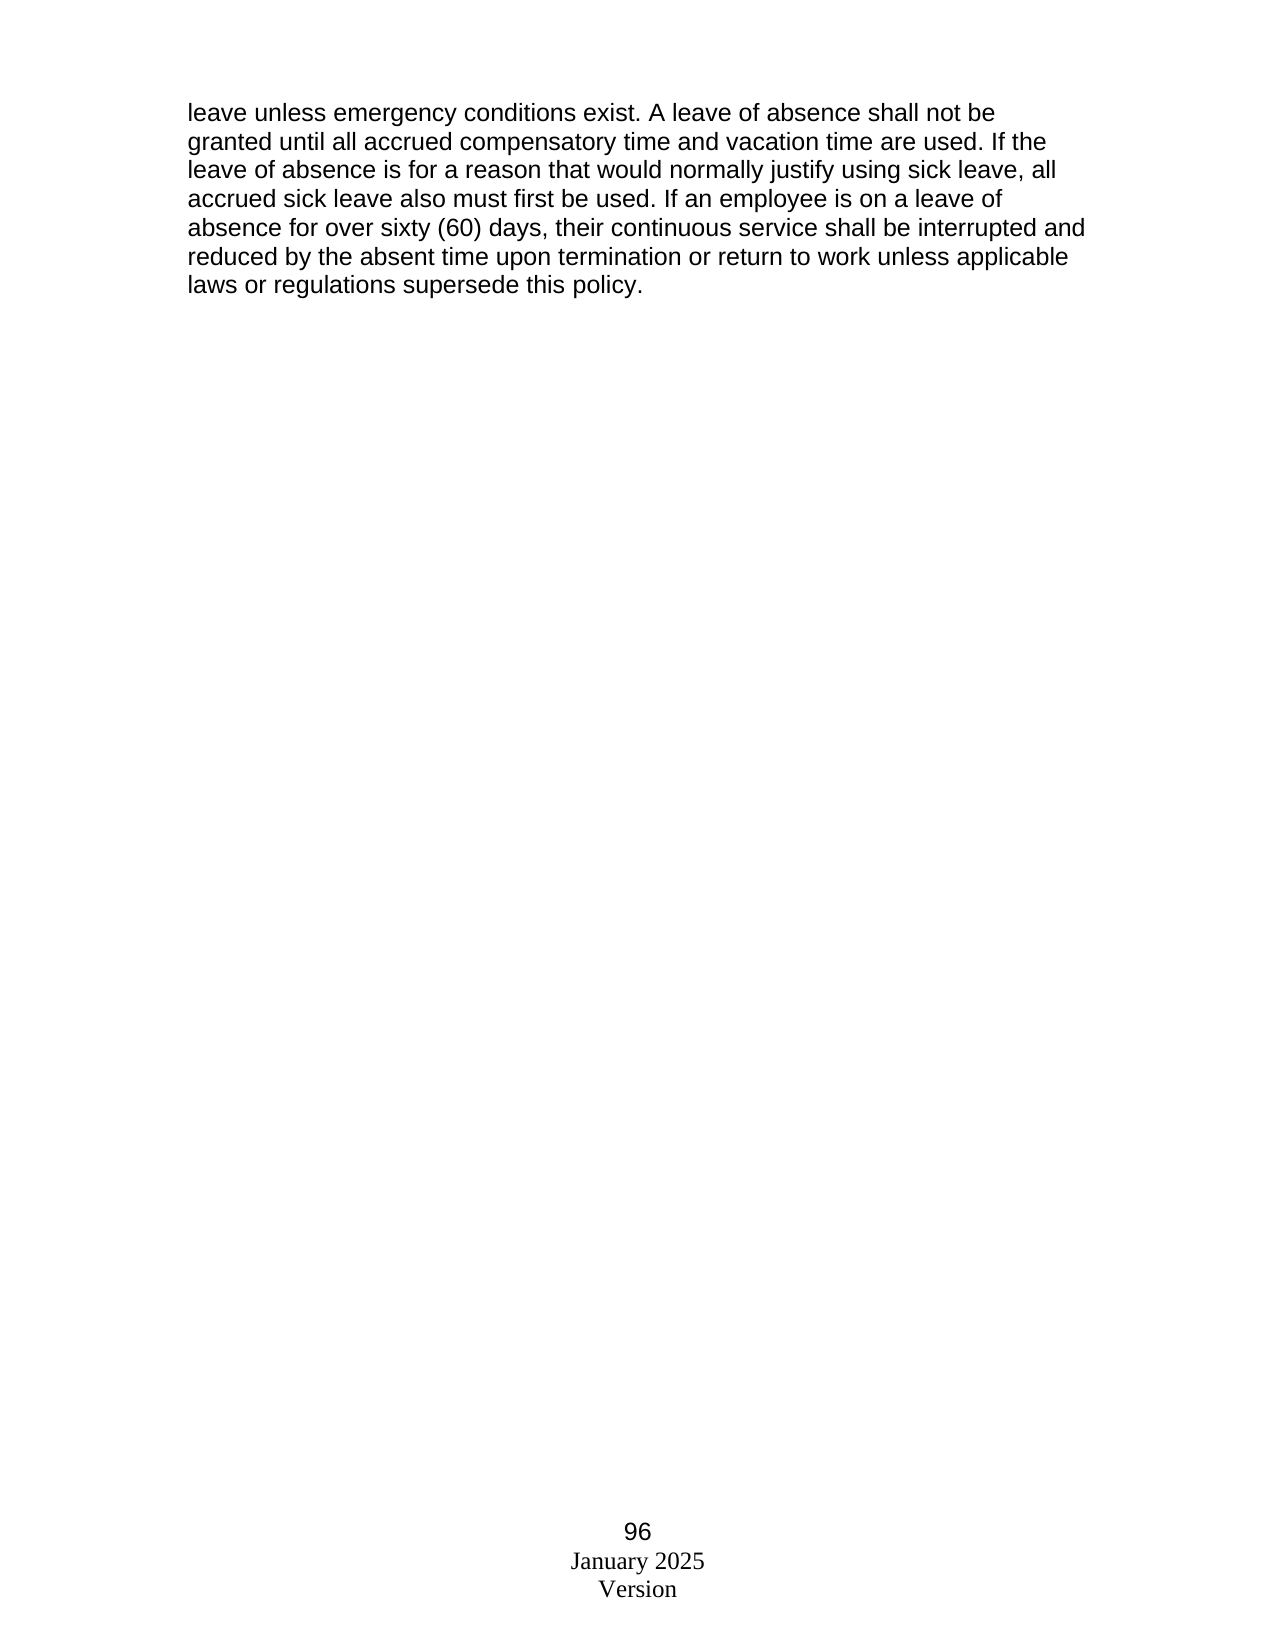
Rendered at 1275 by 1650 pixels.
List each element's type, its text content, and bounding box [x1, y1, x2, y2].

text A leave of absence is an approved absence from duty in a non-pay status other than Military Leave – Active Duty. Employees may request a personal leave of absence to a maximum of 60 days. Personal leaves of absence may include reasons such as extended vacations, continuing education, extended bereavement, time off after a disaster, or other personal matters. Personal leaves of absence are granted solely at the discretion of the elected official, appointed official or department head. A leave of absence will not be granted unless there is a reasonable expectation that the employee will return to employment with the County at the end of the approved leave period. At the time of the leave request, the employee must provide a written statement indicating intention to return to work with the County on a full-time basis. Employees on personal leaves of absence are converted to an inactive status and do not accrue any benefits. Employees may continue the County health plan but they are responsible for the entire premium, which includes both their portion and the County portion. The employee must pay for the premium on the first of each month, lack of payment will result in medical plan termination and the employee will become eligible for COBRA. Return to work on a personal leave of absence is not guaranteed and is subject to current business conditions and an appropriate job opening. A request for a leave of absence must be filed with the Department Head or Elected Official at least ten (10) days prior to the first day of leave unless emergency conditions exist. A leave of absence shall not be granted until all accrued compensatory time and vacation time are used. If the leave of absence is for a reason that would normally justify using sick leave, all accrued sick leave also must first be used. If an employee is on a leave of absence for over sixty (60) days, their continuous service shall be interrupted and reduced by the absent time upon termination or return to work unless applicable laws or regulations supersede this policy. [187, 98, 1087, 299]
